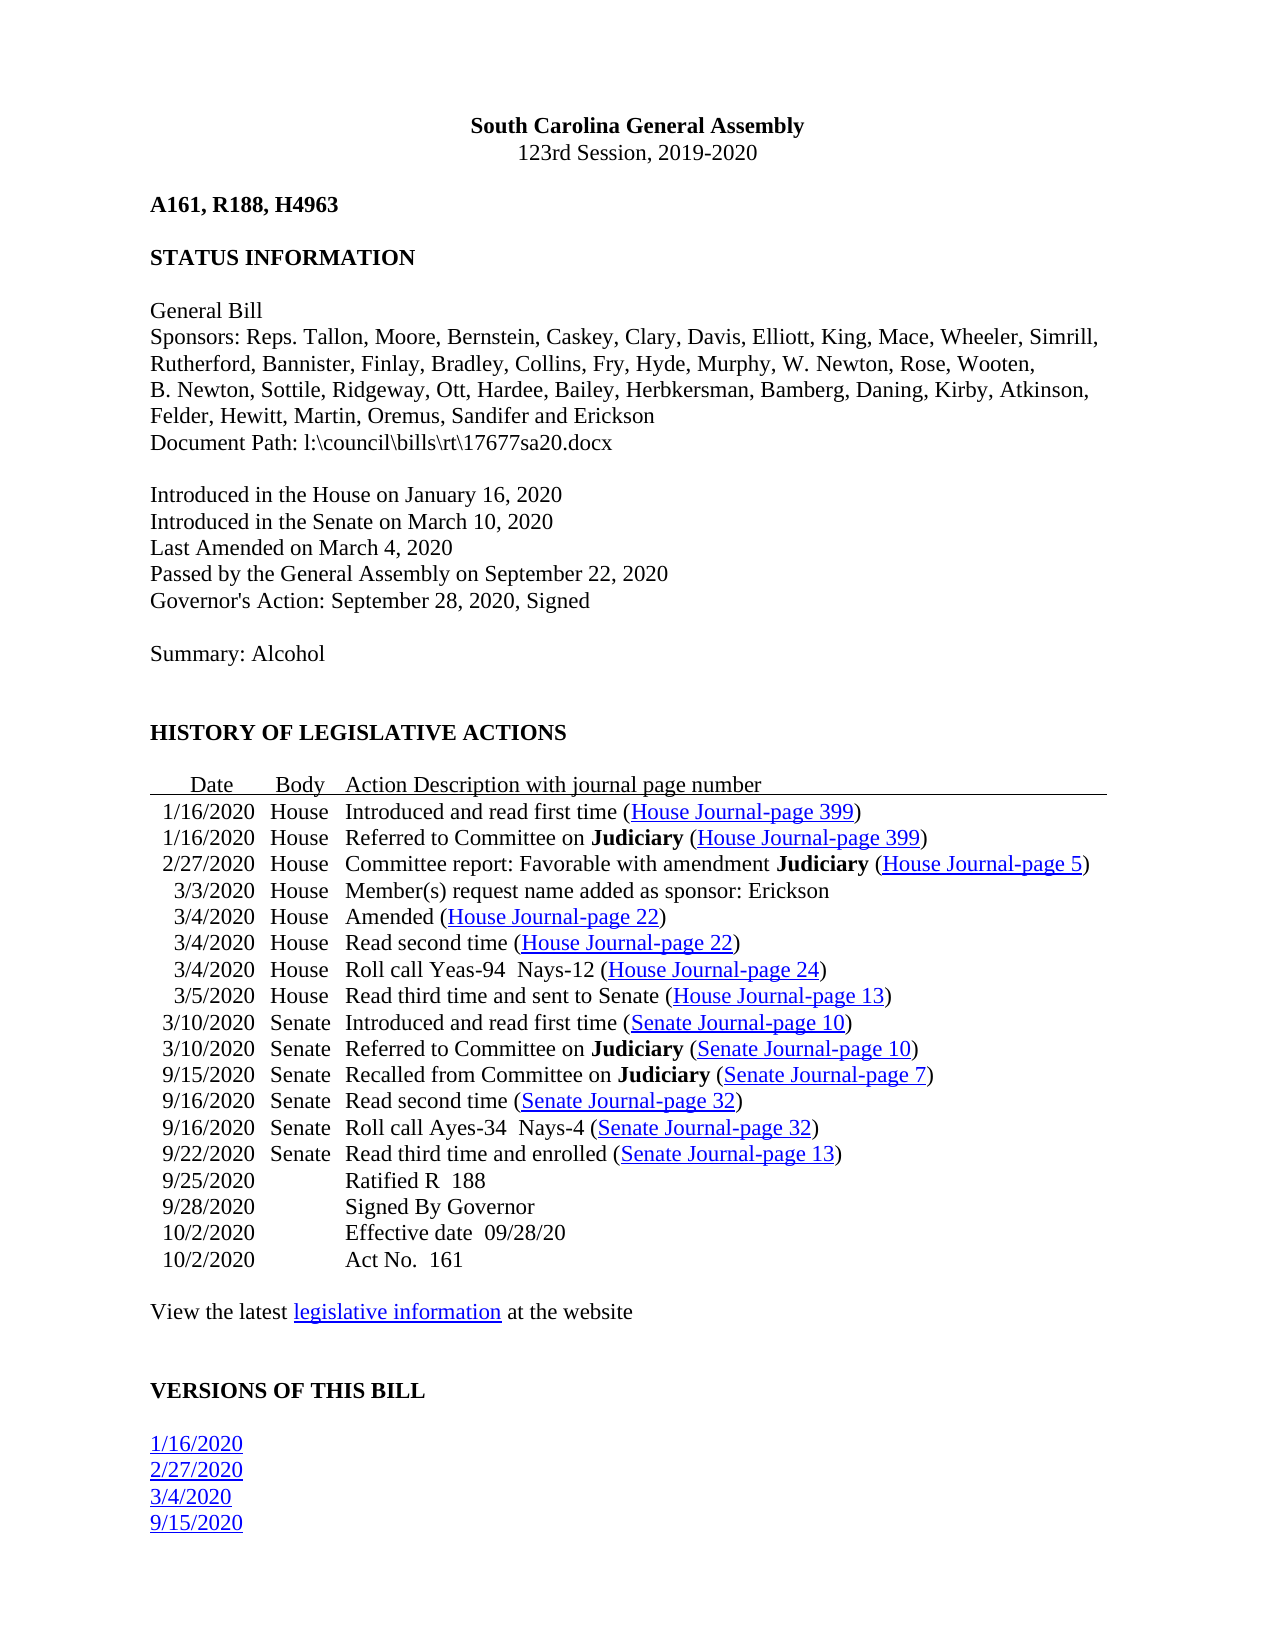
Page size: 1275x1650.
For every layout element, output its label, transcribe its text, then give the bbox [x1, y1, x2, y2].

text 3/10/2020 Senate Introduced and read first time (Senate Journal-page 10) [150, 1008, 1125, 1035]
text Date Body Action Description with journal page number [150, 771, 1125, 798]
text Passed by the General Assembly on September 22, 2020 [150, 561, 1125, 587]
text 9/15/2020 [150, 1509, 1125, 1536]
text Introduced in the Senate on March 10, 2020 [150, 508, 1125, 534]
text 1/16/2020 [150, 1430, 1125, 1457]
text 3/4/2020 House Read second time (House Journal-page 22) [150, 929, 1125, 956]
text 3/4/2020 House Amended (House Journal-page 22) [150, 903, 1125, 929]
text 10/2/2020 Act No. 161 [150, 1246, 1125, 1272]
text 9/28/2020 Signed By Governor [150, 1193, 1125, 1219]
text Introduced in the House on January 16, 2020 [150, 481, 1125, 508]
text 3/10/2020 Senate Referred to Committee on Judiciary (Senate Journal-page 10) [150, 1035, 1125, 1061]
text Summary: Alcohol [150, 639, 1125, 666]
text 9/22/2020 Senate Read third time and enrolled (Senate Journal-page 13) [150, 1140, 1125, 1167]
text Document Path: l:\council\bills\rt\17677sa20.docx [150, 429, 1125, 455]
text VERSIONS OF THIS BILL [150, 1377, 1125, 1404]
text General Bill [150, 297, 1125, 323]
text 1/16/2020 House Introduced and read first time (House Journal-page 399) [150, 798, 1125, 824]
text 3/4/2020 [150, 1483, 1125, 1509]
text 2/27/2020 House Committee report: Favorable with amendment Judiciary (House Journal-page 5) [150, 850, 1125, 877]
text Governor's Action: September 28, 2020, Signed [150, 587, 1125, 613]
text A161, R188, H4963 [150, 192, 1125, 218]
text 10/2/2020 Effective date 09/28/20 [150, 1219, 1125, 1246]
text 9/25/2020 Ratified R 188 [150, 1167, 1125, 1193]
text 9/16/2020 Senate Read second time (Senate Journal-page 32) [150, 1088, 1125, 1114]
text View the latest legislative information at the website [150, 1298, 1125, 1325]
text South Carolina General Assembly [150, 112, 1125, 139]
text 3/3/2020 House Member(s) request name added as sponsor: Erickson [150, 877, 1125, 903]
text 9/15/2020 Senate Recalled from Committee on Judiciary (Senate Journal-page 7) [150, 1061, 1125, 1088]
text 2/27/2020 [150, 1457, 1125, 1483]
text 1/16/2020 House Referred to Committee on Judiciary (House Journal-page 399) [150, 824, 1125, 850]
text 9/16/2020 Senate Roll call Ayes-34 Nays-4 (Senate Journal-page 32) [150, 1114, 1125, 1140]
text HISTORY OF LEGISLATIVE ACTIONS [150, 719, 1125, 745]
text STATUS INFORMATION [150, 244, 1125, 271]
text 123rd Session, 2019-2020 [150, 139, 1125, 165]
text 3/4/2020 House Roll call Yeas-94 Nays-12 (House Journal-page 24) [150, 956, 1125, 982]
text Sponsors: Reps. Tallon, Moore, Bernstein, Caskey, Clary, Davis, Elliott, King, Mace, Wheeler, Simrill, Rutherford, Bannister, Finlay, Bradley, Collins, Fry, Hyde, Murphy, W. Newton, Rose, Wooten, B. Newton, Sottile, Ridgeway, Ott, Hardee, Bailey, Herbkersman, Bamberg, Daning, Kirby, Atkinson, Felder, Hewitt, Martin, Oremus, Sandifer and Erickson [150, 323, 1125, 429]
text 3/5/2020 House Read third time and sent to Senate (House Journal-page 13) [150, 982, 1125, 1008]
text Last Amended on March 4, 2020 [150, 534, 1125, 561]
